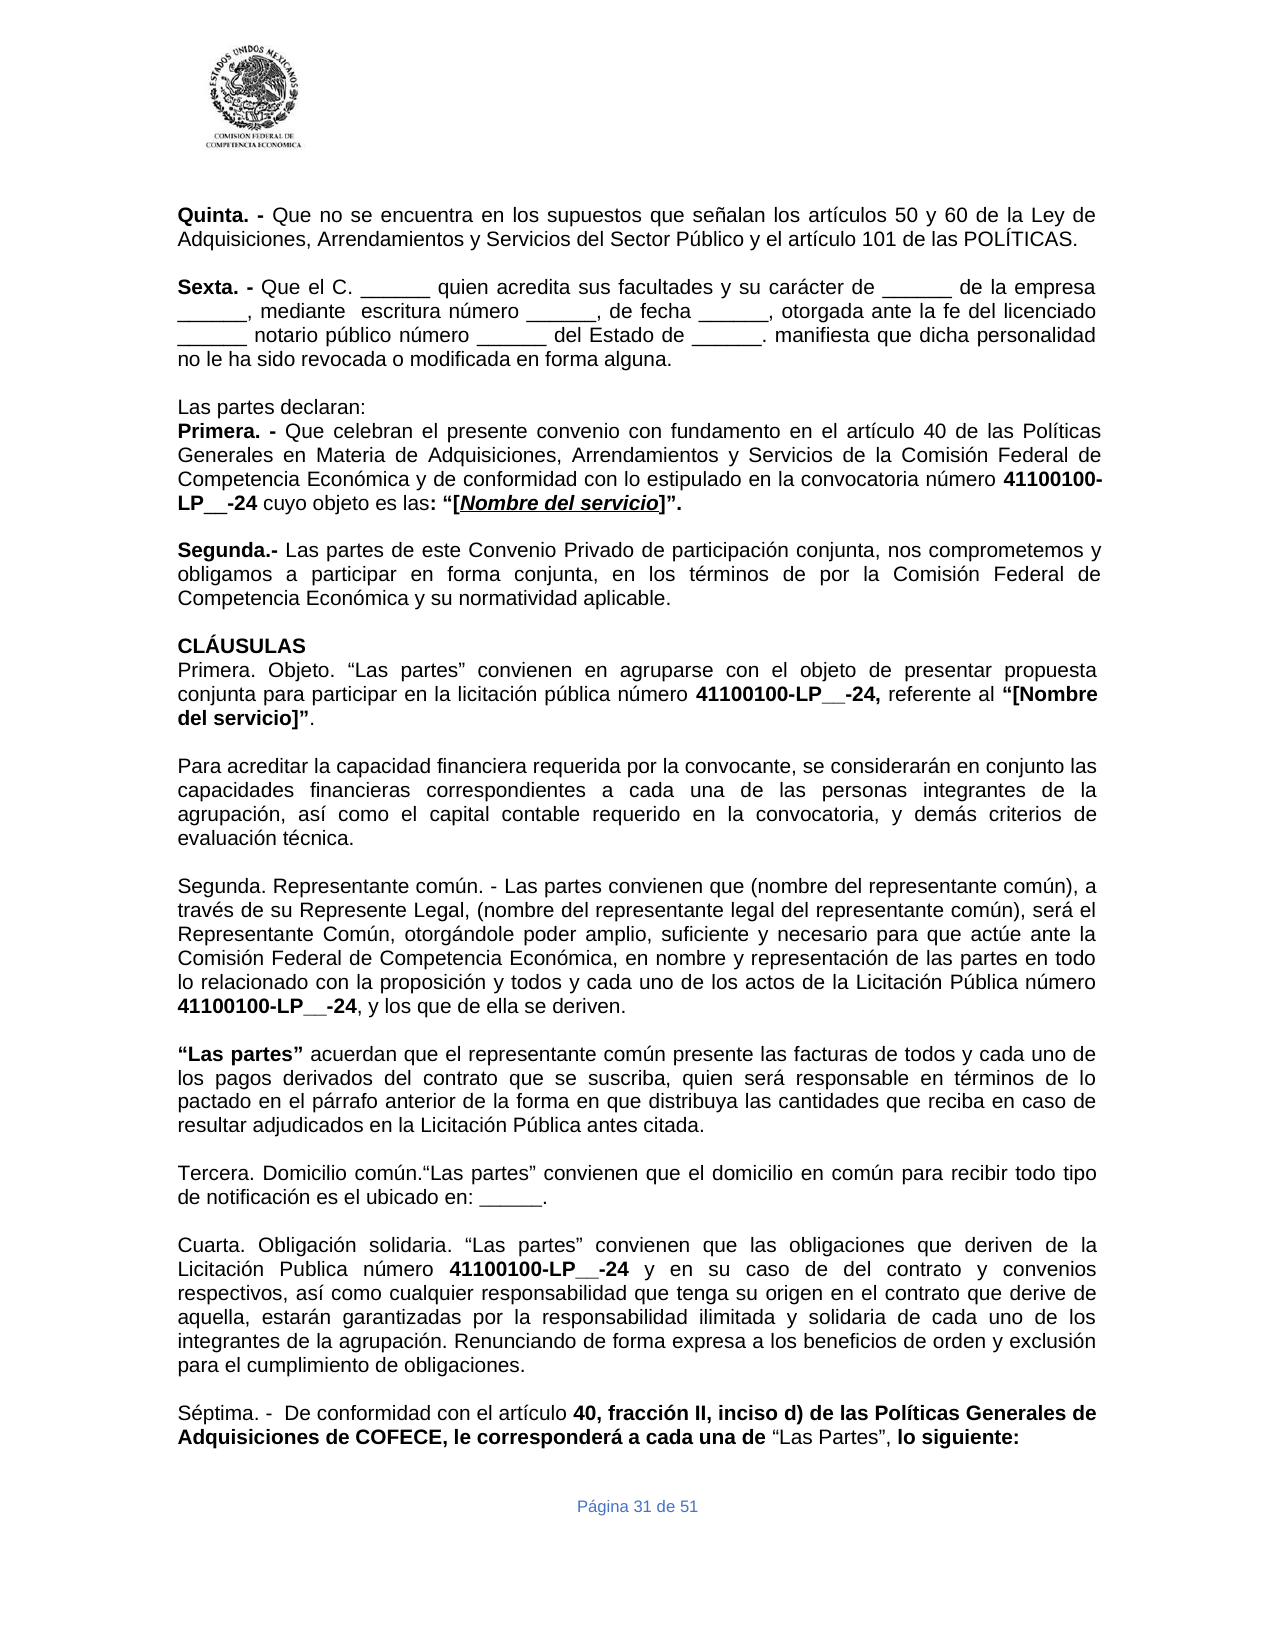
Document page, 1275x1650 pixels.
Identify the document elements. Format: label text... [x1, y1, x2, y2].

text Cuarta. Obligación solidaria. “Las partes” convienen que las obligaciones que deriven de la Licitación Publica número 41100100-LP__-24 y en su caso de del contrato y convenios respectivos, así como cualquier responsabilidad que tenga su origen en el contrato que derive de aquella, estarán garantizadas por la responsabilidad ilimitada y solidaria de cada uno de los integrantes de la agrupación. Renunciando de forma expresa a los beneficios de orden y exclusión para el cumplimiento de obligaciones. [177, 1233, 1098, 1377]
text Primera. - Que celebran el presente convenio con fundamento en el artículo 40 de las Políticas Generales en Materia de Adquisiciones, Arrendamientos y Servicios de la Comisión Federal de Competencia Económica y de conformidad con lo estipulado en la convocatoria número 41100100-LP__-24 cuyo objeto es las: “[Nombre del servicio]”. [177, 418, 1103, 514]
text Sexta. - Que el C. ______ quien acredita sus facultades y su carácter de ______ de la empresa ______, mediante escritura número ______, de fecha ______, otorgada ante la fe del licenciado ______ notario público número ______ del Estado de ______. manifiesta que dicha personalidad no le ha sido revocada o modificada en forma alguna. [177, 275, 1098, 371]
text Quinta. - Que no se encuentra en los supuestos que señalan los artículos 50 y 60 de la Ley de Adquisiciones, Arrendamientos y Servicios del Sector Público y el artículo 101 de las POLÍTICAS. [177, 203, 1098, 251]
text CLÁUSULAS [177, 634, 1103, 658]
text Tercera. Domicilio común.“Las partes” convienen que el domicilio en común para recibir todo tipo de notificación es el ubicado en: ______. [177, 1161, 1098, 1209]
text Séptima. - De conformidad con el artículo 40, fracción II, inciso d) de las Políticas Generales de Adquisiciones de COFECE, le corresponderá a cada una de “Las Partes”, lo siguiente: [177, 1401, 1098, 1449]
text Primera. Objeto. “Las partes” convienen en agruparse con el objeto de presentar propuesta conjunta para participar en la licitación pública número 41100100-LP__-24, referente al “[Nombre del servicio]”. [177, 658, 1098, 730]
picture [188, 45, 322, 151]
text Segunda.- Las partes de este Convenio Privado de participación conjunta, nos comprometemos y obligamos a participar en forma conjunta, en los términos de por la Comisión Federal de Competencia Económica y su normatividad aplicable. [177, 538, 1103, 610]
text Para acreditar la capacidad financiera requerida por la convocante, se considerarán en conjunto las capacidades financieras correspondientes a cada una de las personas integrantes de la agrupación, así como el capital contable requerido en la convocatoria, y demás criterios de evaluación técnica. [177, 754, 1098, 850]
text Las partes declaran: [177, 394, 1098, 418]
text “Las partes” acuerdan que el representante común presente las facturas de todos y cada uno de los pagos derivados del contrato que se suscriba, quien será responsable en términos de lo pactado en el párrafo anterior de la forma en que distribuya las cantidades que reciba en caso de resultar adjudicados en la Licitación Pública antes citada. [177, 1041, 1098, 1137]
text Segunda. Representante común. - Las partes convienen que (nombre del representante común), a través de su Represente Legal, (nombre del representante legal del representante común), será el Representante Común, otorgándole poder amplio, suficiente y necesario para que actúe ante la Comisión Federal de Competencia Económica, en nombre y representación de las partes en todo lo relacionado con la proposición y todos y cada uno de los actos de la Licitación Pública número 41100100-LP__-24, y los que de ella se deriven. [177, 874, 1098, 1017]
